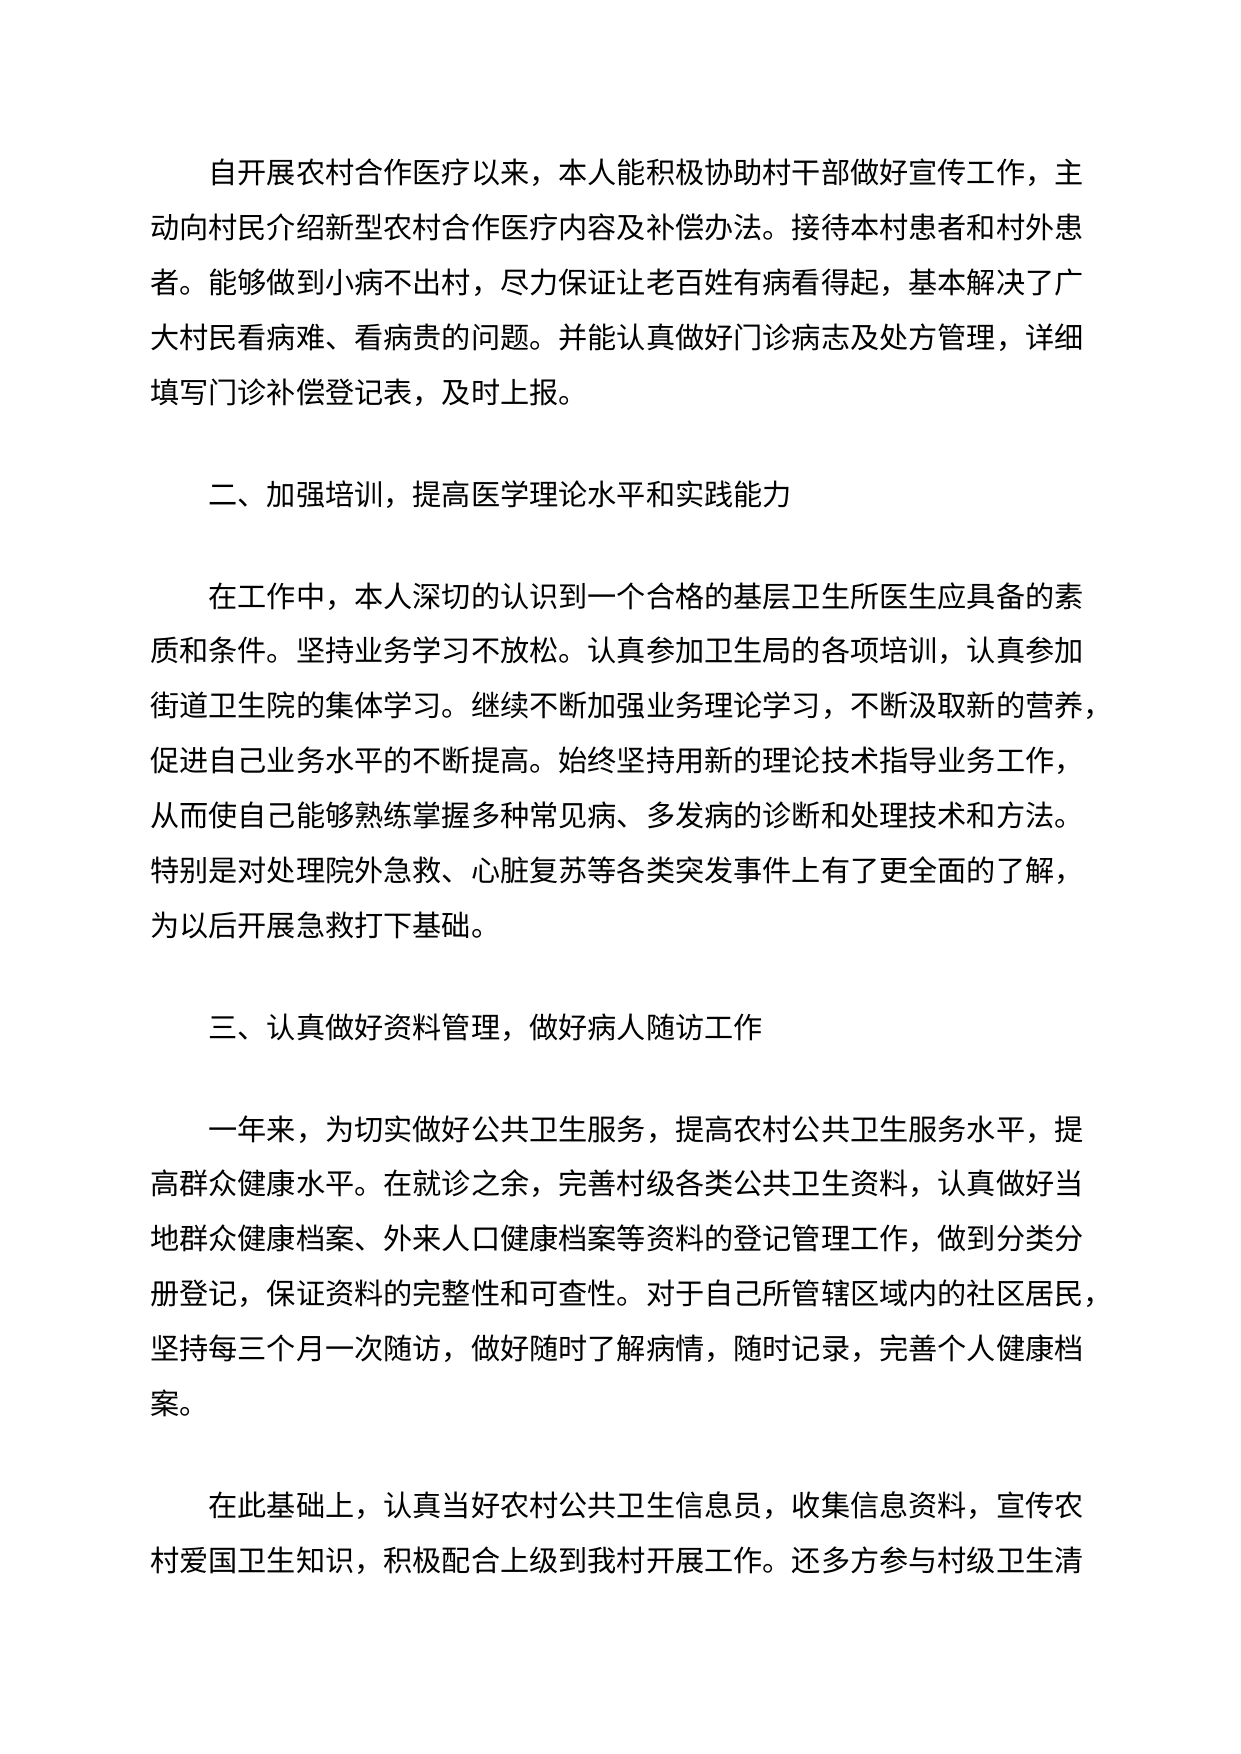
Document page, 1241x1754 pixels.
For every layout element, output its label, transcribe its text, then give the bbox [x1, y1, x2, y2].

text 在工作中，本人深切的认识到一个合格的基层卫生所医生应具备的素质和条件。坚持业务学习不放松。认真参加卫生局的各项培训，认真参加街道卫生院的集体学习。继续不断加强业务理论学习，不断汲取新的营养，促进自己业务水平的不断提高。始终坚持用新的理论技术指导业务工作，从而使自己能够熟练掌握多种常见病、多发病的诊断和处理技术和方法。特别是对处理院外急救、心脏复苏等各类突发事件上有了更全面的了解，为以后开展急救打下基础。 [150, 573, 1090, 945]
text 二、加强培训，提高医学理论水平和实践能力 [150, 471, 1090, 514]
text 三、认真做好资料管理，做好病人随访工作 [150, 1004, 1090, 1047]
text 一年来，为切实做好公共卫生服务，提高农村公共卫生服务水平，提高群众健康水平。在就诊之余，完善村级各类公共卫生资料，认真做好当地群众健康档案、外来人口健康档案等资料的登记管理工作，做到分类分册登记，保证资料的完整性和可查性。对于自己所管辖区域内的社区居民，坚持每三个月一次随访，做好随时了解病情，随时记录，完善个人健康档案。 [150, 1106, 1090, 1423]
text 自开展农村合作医疗以来，本人能积极协助村干部做好宣传工作，主动向村民介绍新型农村合作医疗内容及补偿办法。接待本村患者和村外患者。能够做到小病不出村，尽力保证让老百姓有病看得起，基本解决了广大村民看病难、看病贵的问题。并能认真做好门诊病志及处方管理，详细填写门诊补偿登记表，及时上报。 [150, 150, 1090, 412]
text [150, 1482, 1090, 1579]
